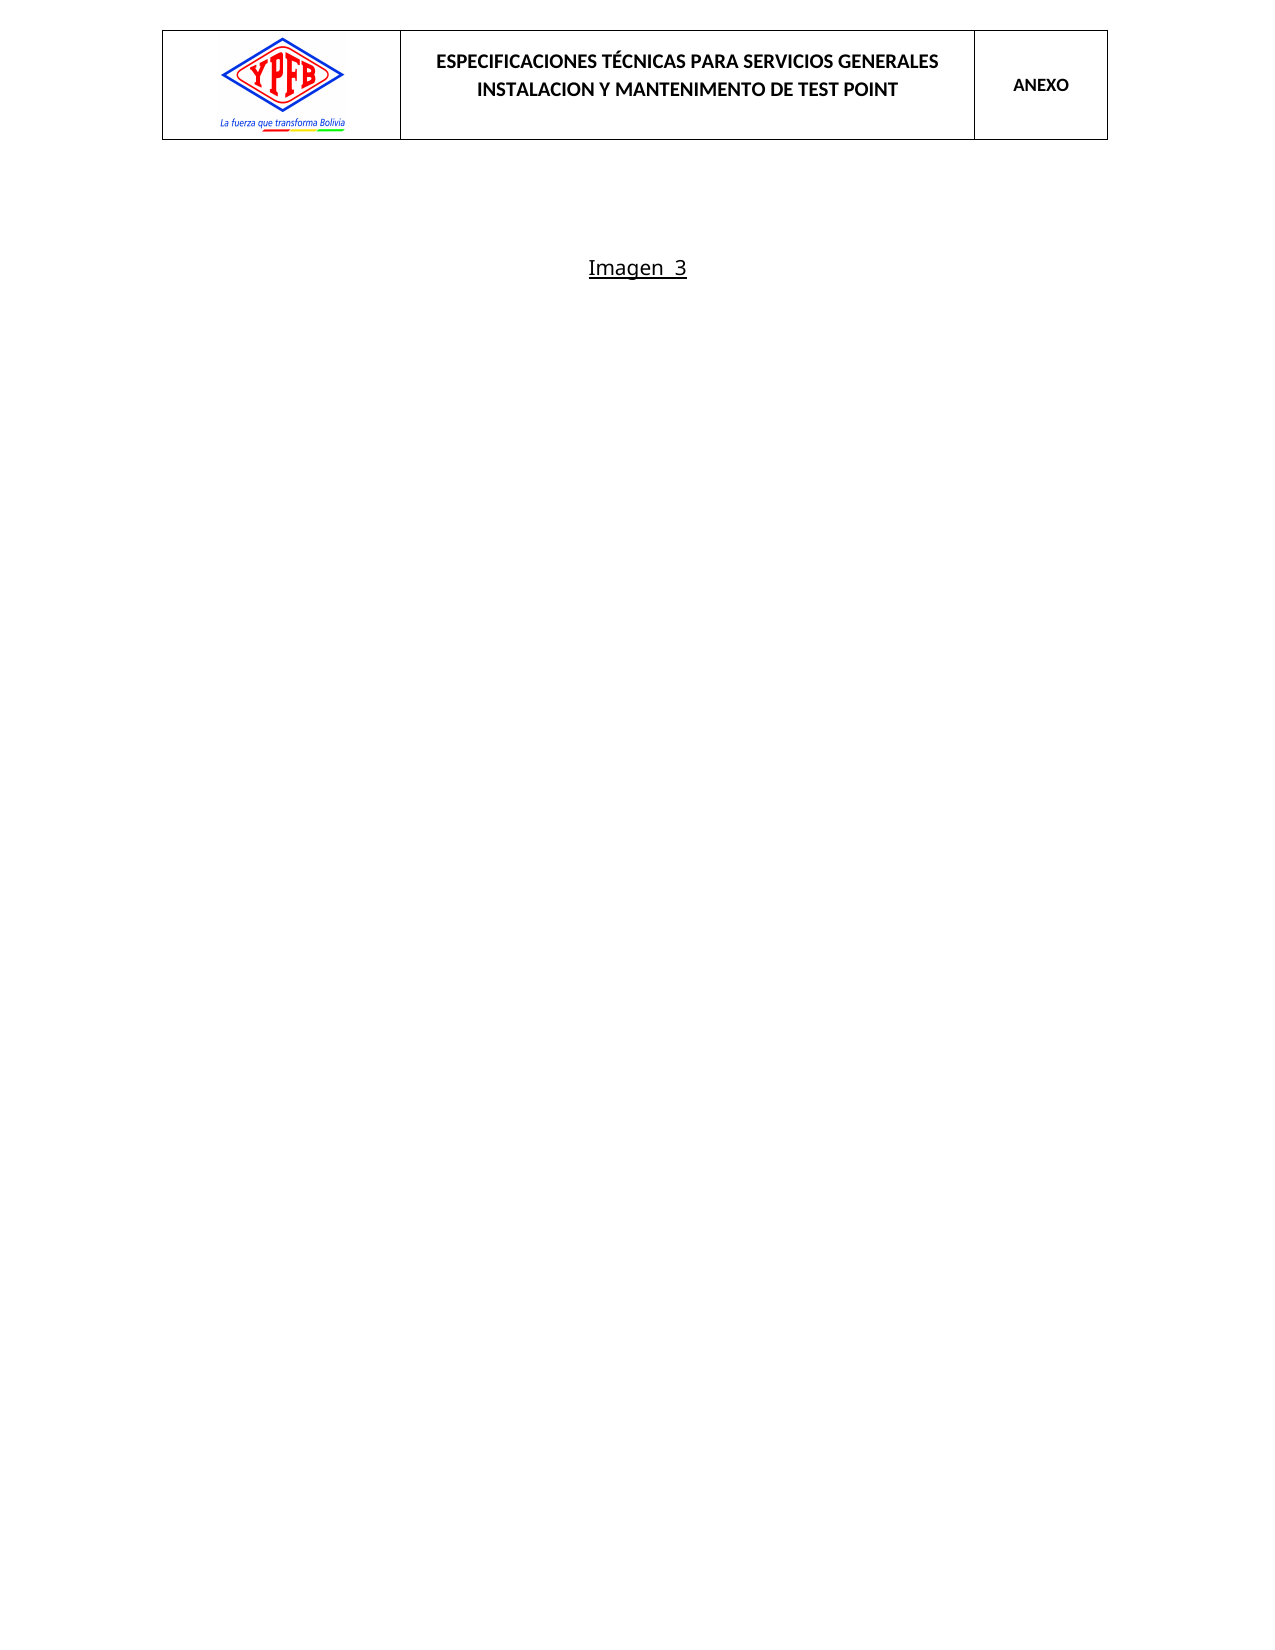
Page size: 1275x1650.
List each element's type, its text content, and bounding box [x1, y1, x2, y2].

picture [218, 32, 345, 137]
text Imagen 3 [177, 253, 1098, 282]
